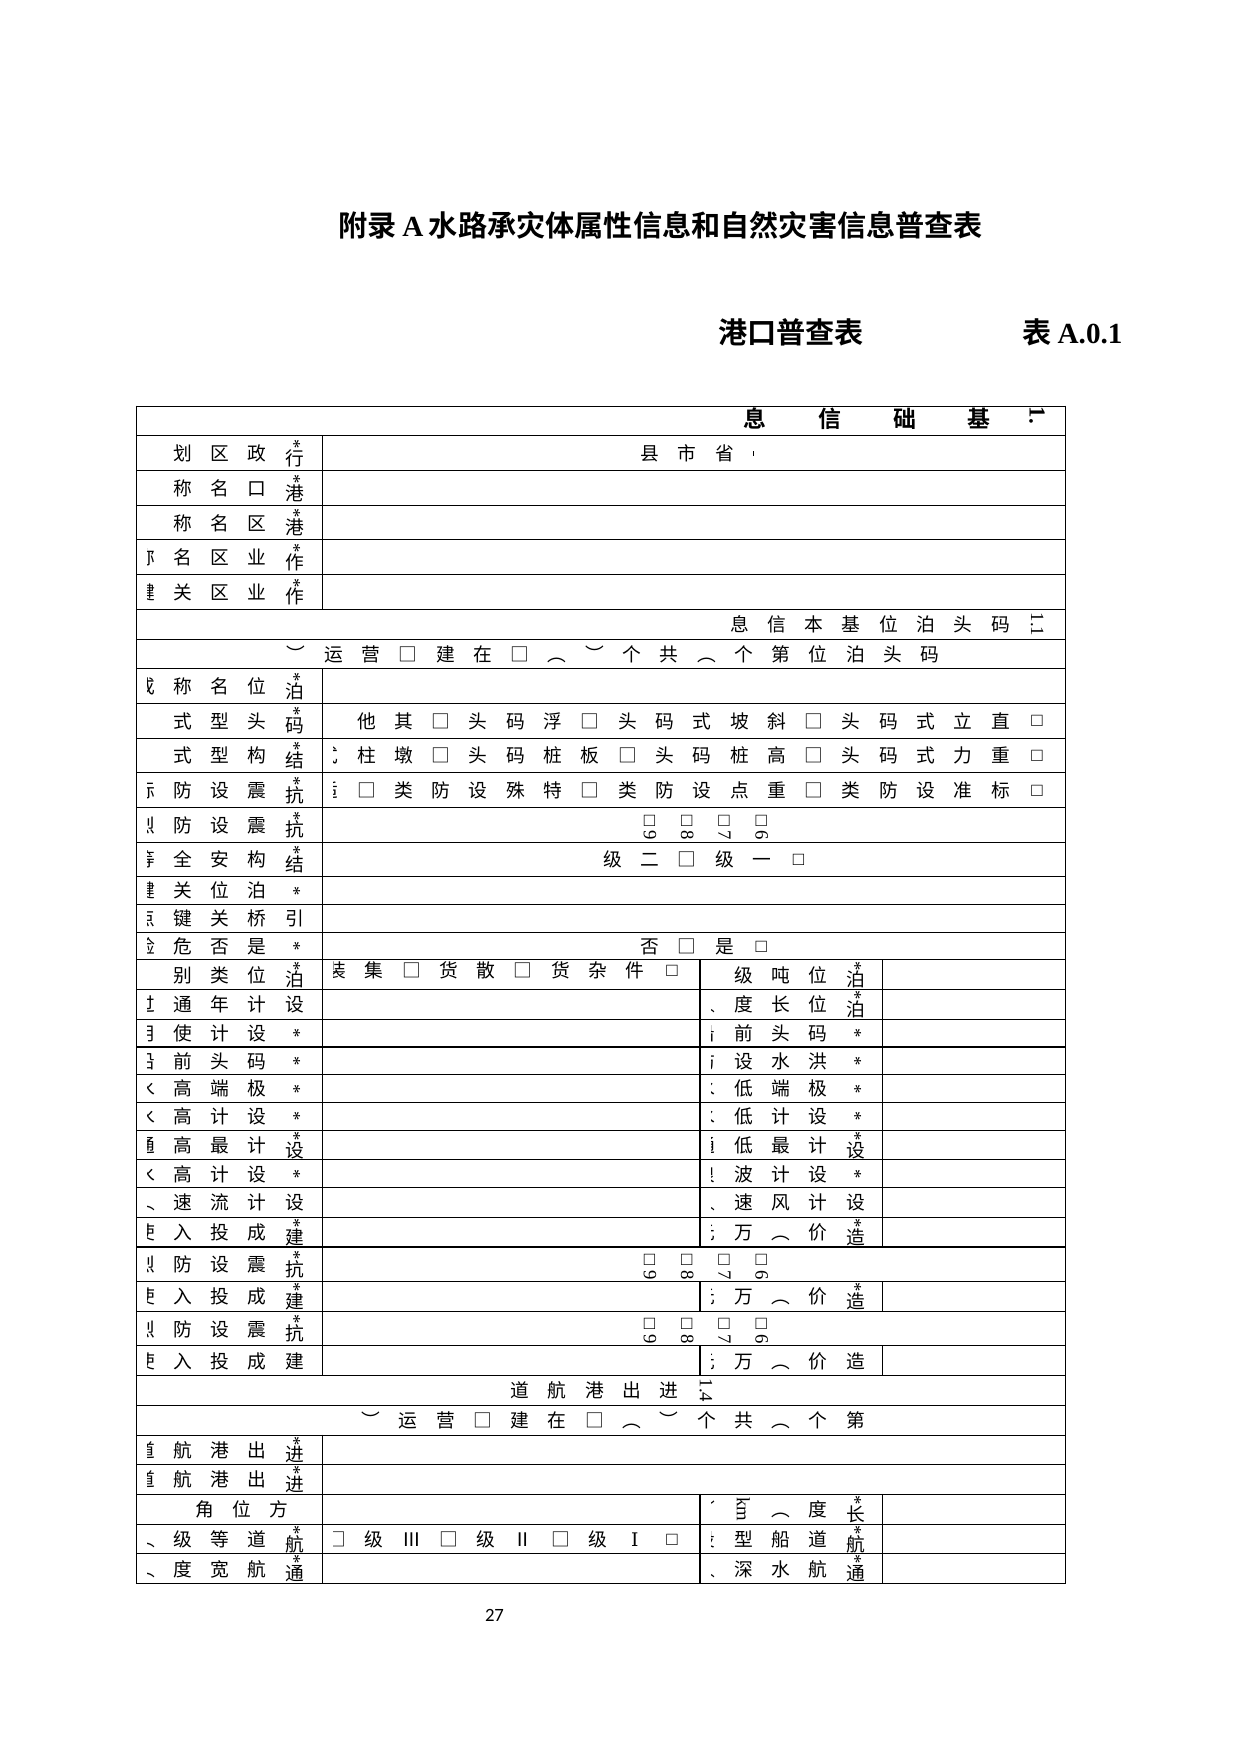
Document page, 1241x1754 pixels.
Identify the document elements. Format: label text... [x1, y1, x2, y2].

table_cell 设计风速（m/s） [701, 1188, 882, 1217]
table_cell [323, 1346, 699, 1375]
table_cell [323, 575, 1065, 609]
table_cell *行政区划 [137, 436, 322, 470]
table_cell *设计波浪周期（s） [701, 1160, 882, 1187]
table_cell □6□7□8□9 [323, 808, 1065, 842]
table_cell *航道船型设计标准（吨级） [701, 1525, 882, 1553]
table_cell *设计高水位50年一遇设计波高（m） [137, 1160, 322, 1187]
table_cell [883, 1525, 1065, 1553]
table_cell [323, 1282, 699, 1311]
table_cell 造价（万元） [701, 1346, 882, 1375]
table_cell *泊位长度（m） [701, 990, 882, 1019]
table_cell *极端低水位（m） [701, 1075, 882, 1102]
table_cell *洪水设防重现期（内河）（a） [701, 1048, 882, 1074]
table_cell *码头型式 [137, 704, 322, 737]
table_cell [323, 1436, 1065, 1464]
table_cell 省 市 县 [323, 436, 1065, 470]
table_cell [323, 1554, 699, 1583]
table_cell [883, 1020, 1065, 1046]
table_cell *泊位吨级 [701, 960, 882, 989]
table_cell [883, 1554, 1065, 1583]
table_cell *长度（km） [701, 1495, 882, 1523]
table_cell *泊位名称或编号 [137, 669, 322, 703]
table_cell *造价（万元） [701, 1282, 882, 1311]
table_cell □6□7□8□9 [323, 1312, 1065, 1345]
table_cell *造价（万元） [701, 1218, 882, 1246]
table_cell □Ⅰ级□Ⅱ级□Ⅲ级□其他 [323, 1525, 699, 1553]
table_cell *设计高水位（m） [137, 1103, 322, 1129]
table_cell [323, 1103, 699, 1129]
table_cell [323, 506, 1065, 539]
table_cell *是否危险品码头 [137, 933, 322, 959]
table_cell [323, 1020, 699, 1046]
table_cell [883, 1075, 1065, 1102]
table_cell 引桥关键点经纬度（起点-转折点-终点） [137, 905, 322, 932]
table_cell [883, 1160, 1065, 1187]
table_cell [323, 540, 1065, 574]
table_cell [323, 990, 699, 1019]
table_cell *泊位类别 [137, 960, 322, 989]
table_cell *设计低水位（m） [701, 1103, 882, 1129]
table_cell 码头泊位第 个（共 个）（□在建□营运） [137, 640, 1065, 668]
table_cell □一级□二级 [323, 843, 1065, 876]
table_cell *港区名称 [137, 506, 322, 539]
table_cell [323, 905, 1065, 932]
subtitle 附录A 水路承灾体属性信息和自然灾害信息普查表 [199, 192, 1122, 257]
table_cell *港口名称 [137, 471, 322, 505]
table_cell □标准设防类□重点设防类□特殊设防类□适度设防类 [323, 773, 1065, 807]
table_cell 1.4进出港航道 [137, 1376, 1065, 1405]
table_cell [323, 1188, 699, 1217]
table_cell *抗震设防烈度 [137, 808, 322, 842]
table_cell 1.1码头泊位基本信息 [137, 610, 1065, 638]
table_cell 方位角 [137, 1495, 322, 1523]
table_cell [883, 1495, 1065, 1523]
table_header 1.基础信息 [137, 407, 1065, 435]
table_cell *建成投入使用时间 [137, 1282, 322, 1311]
table_cell *作业区关键点经纬度（不少于4个） [137, 575, 322, 609]
table_cell *结构安全等级 [137, 843, 322, 876]
table_cell 设计流速（m/s） [137, 1188, 322, 1217]
table_cell *泊位关键点经纬度（起点-转折点-终点） [137, 877, 322, 904]
table_cell [323, 1048, 699, 1074]
table_cell [883, 960, 1065, 989]
table_cell [883, 1282, 1065, 1311]
subtitle 港口普查表 表A.0.1 [148, 299, 1122, 364]
table_cell □重力式码头□高桩码头□板桩码头□墩柱式码头□其他 [323, 739, 1065, 772]
table_cell [883, 1103, 1065, 1129]
table_cell [883, 1346, 1065, 1375]
table_cell 建成投入使用时间 [137, 1346, 322, 1375]
table_cell 第 个（共 个）（□在建□营运） [137, 1406, 1065, 1434]
table_cell [323, 669, 1065, 703]
table_cell [323, 1218, 699, 1246]
table_cell [883, 1188, 1065, 1217]
table_cell *进出港航道名称 [137, 1436, 322, 1464]
table_cell [883, 1218, 1065, 1246]
table_cell *设计最低通航水位（内河）（m） [701, 1131, 882, 1159]
table_cell *进出港航道关键点经纬度（起点-转折点-终点） [137, 1465, 322, 1494]
table_cell *抗震设防烈度 [137, 1248, 322, 1281]
table_cell □件杂货□散货□集装箱□油气化工□客运□货滚□其他 [323, 960, 699, 989]
table_cell □6□7□8□9 [323, 1248, 1065, 1281]
table_cell □直立式码头□斜坡式码头□浮码头□其他 [323, 704, 1065, 737]
table_cell □是□否 [323, 933, 1065, 959]
table_cell *通航水深（m） [701, 1554, 882, 1583]
table_cell *抗震设防烈度 [137, 1312, 322, 1345]
table_cell *建成投入使用时间 [137, 1218, 322, 1246]
table_cell *设计最高通航水位（内河）（m） [137, 1131, 322, 1159]
table_cell 设计年通过能力（万t/万TEU/万人） [137, 990, 322, 1019]
table_cell *极端高水位（m） [137, 1075, 322, 1102]
table_cell *码头前沿底高程（m） [137, 1048, 322, 1074]
table_cell *码头前沿顶高程（m） [701, 1020, 882, 1046]
table_cell *通航宽度（m） [137, 1554, 322, 1583]
table_cell [323, 1495, 699, 1523]
table_cell *抗震设防标准 [137, 773, 322, 807]
table_cell [883, 990, 1065, 1019]
table_cell *航道等级（内河） [137, 1525, 322, 1553]
table_cell [323, 471, 1065, 505]
table_cell *设计使用年限（a） [137, 1020, 322, 1046]
table_cell [323, 1075, 699, 1102]
table_cell [323, 1160, 699, 1187]
table_cell [883, 1048, 1065, 1074]
table_cell *结构型式 [137, 739, 322, 772]
table_cell [323, 1131, 699, 1159]
table_cell [883, 1131, 1065, 1159]
table_cell [323, 1465, 1065, 1494]
table_cell *作业区名称 [137, 540, 322, 574]
table_cell [323, 877, 1065, 904]
